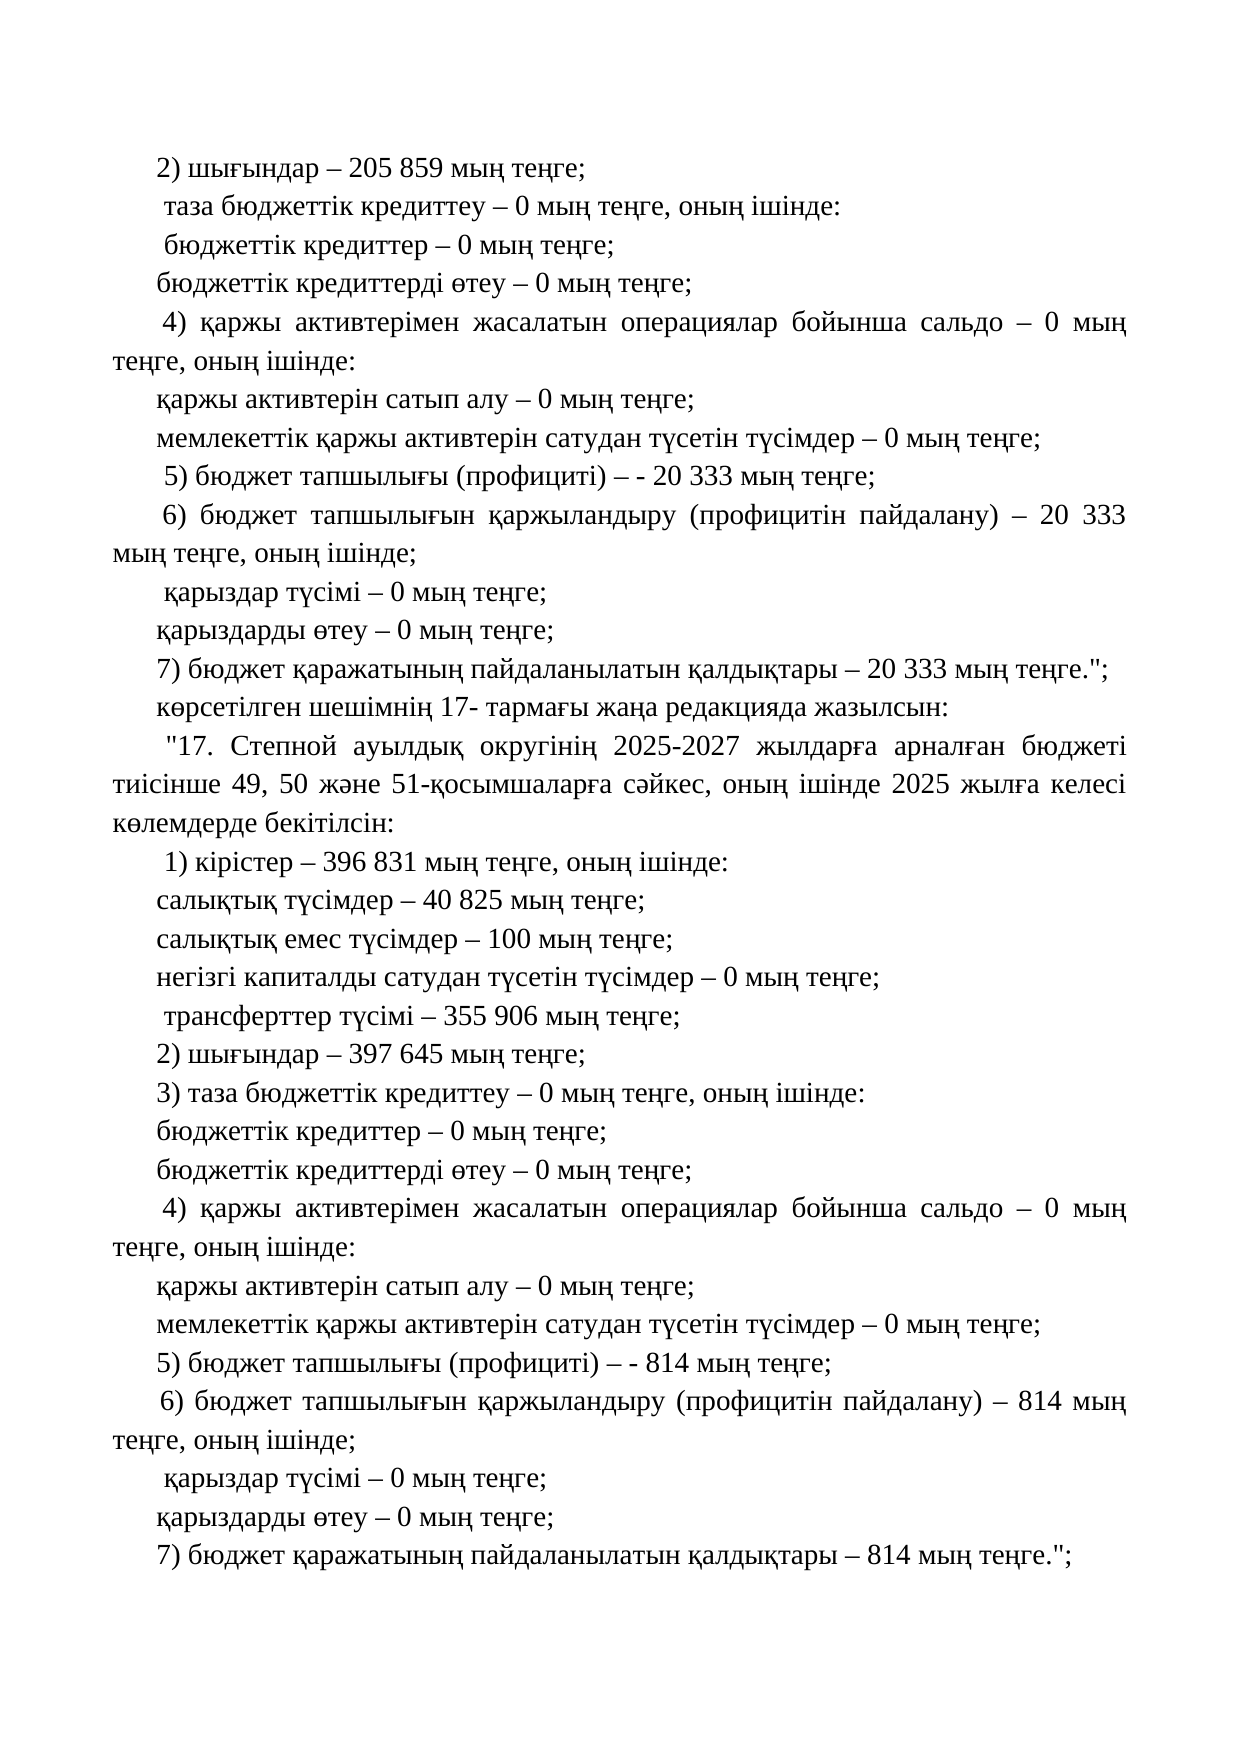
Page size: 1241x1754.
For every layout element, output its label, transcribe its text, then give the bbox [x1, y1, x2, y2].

text қарыздар түсімі – 0 мың теңге; [112, 574, 1128, 607]
text көрсетілген шешімнің 17- тармағы жаңа редакцияда жазылсын: [112, 689, 1128, 723]
text 6) бюджет тапшылығын қаржыландыру (профицитін пайдалану) – 814 мың теңге, оның ішінде; [112, 1383, 1128, 1455]
text салықтық емес түсімдер – 100 мың теңге; [112, 921, 1128, 954]
text бюджеттік кредиттерді өтеу – 0 мың теңге; [112, 266, 1128, 299]
text қаржы активтерін сатып алу – 0 мың теңге; [112, 381, 1128, 415]
text 6) бюджет тапшылығын қаржыландыру (профицитін пайдалану) – 20 333 мың теңге, оның ішінде; [112, 497, 1128, 569]
text 2) шығындар – 397 645 мың теңге; [112, 1036, 1128, 1070]
text 3) таза бюджеттік кредиттеу – 0 мың теңге, оның ішінде: [112, 1075, 1128, 1108]
text салықтық түсімдер – 40 825 мың теңге; [112, 882, 1128, 916]
text 5) бюджет тапшылығы (профициті) – - 814 мың теңге; [112, 1345, 1128, 1378]
text таза бюджеттік кредиттеу – 0 мың теңге, оның ішінде: [112, 188, 1128, 222]
text 5) бюджет тапшылығы (профициті) – - 20 333 мың теңге; [112, 458, 1128, 492]
text 7) бюджет қаражатының пайдаланылатын қалдықтары – 814 мың теңге."; [112, 1537, 1128, 1571]
text 7) бюджет қаражатының пайдаланылатын қалдықтары – 20 333 мың теңге."; [112, 651, 1128, 684]
text мемлекеттік қаржы активтерін сатудан түсетін түсімдер – 0 мың теңге; [112, 420, 1128, 453]
text мемлекеттік қаржы активтерін сатудан түсетін түсімдер – 0 мың теңге; [112, 1306, 1128, 1340]
text бюджеттік кредиттер – 0 мың теңге; [112, 227, 1128, 261]
text "17. Степной ауылдық округінің 2025-2027 жылдарға арналған бюджеті тиісінше 49, 50 және 51-қосымшаларға сәйкес, оның ішінде 2025 жылға келесі көлемдерде бекітілсін: [112, 728, 1128, 839]
text 4) қаржы активтерімен жасалатын операциялар бойынша сальдо – 0 мың теңге, оның ішінде: [112, 304, 1128, 376]
text қарыздарды өтеу – 0 мың теңге; [112, 612, 1128, 646]
text бюджеттік кредиттер – 0 мың теңге; [112, 1113, 1128, 1147]
text негізгі капиталды сатудан түсетін түсімдер – 0 мың теңге; [112, 959, 1128, 993]
text 2) шығындар – 205 859 мың теңге; [112, 150, 1128, 183]
text қарыздарды өтеу – 0 мың теңге; [112, 1499, 1128, 1532]
text қарыздар түсімі – 0 мың теңге; [112, 1460, 1128, 1494]
text трансферттер түсімі – 355 906 мың теңге; [112, 998, 1128, 1031]
text 4) қаржы активтерімен жасалатын операциялар бойынша сальдо – 0 мың теңге, оның ішінде: [112, 1191, 1128, 1263]
text бюджеттік кредиттерді өтеу – 0 мың теңге; [112, 1152, 1128, 1186]
text 1) кірістер – 396 831 мың теңге, оның ішінде: [112, 844, 1128, 877]
text қаржы активтерін сатып алу – 0 мың теңге; [112, 1268, 1128, 1301]
